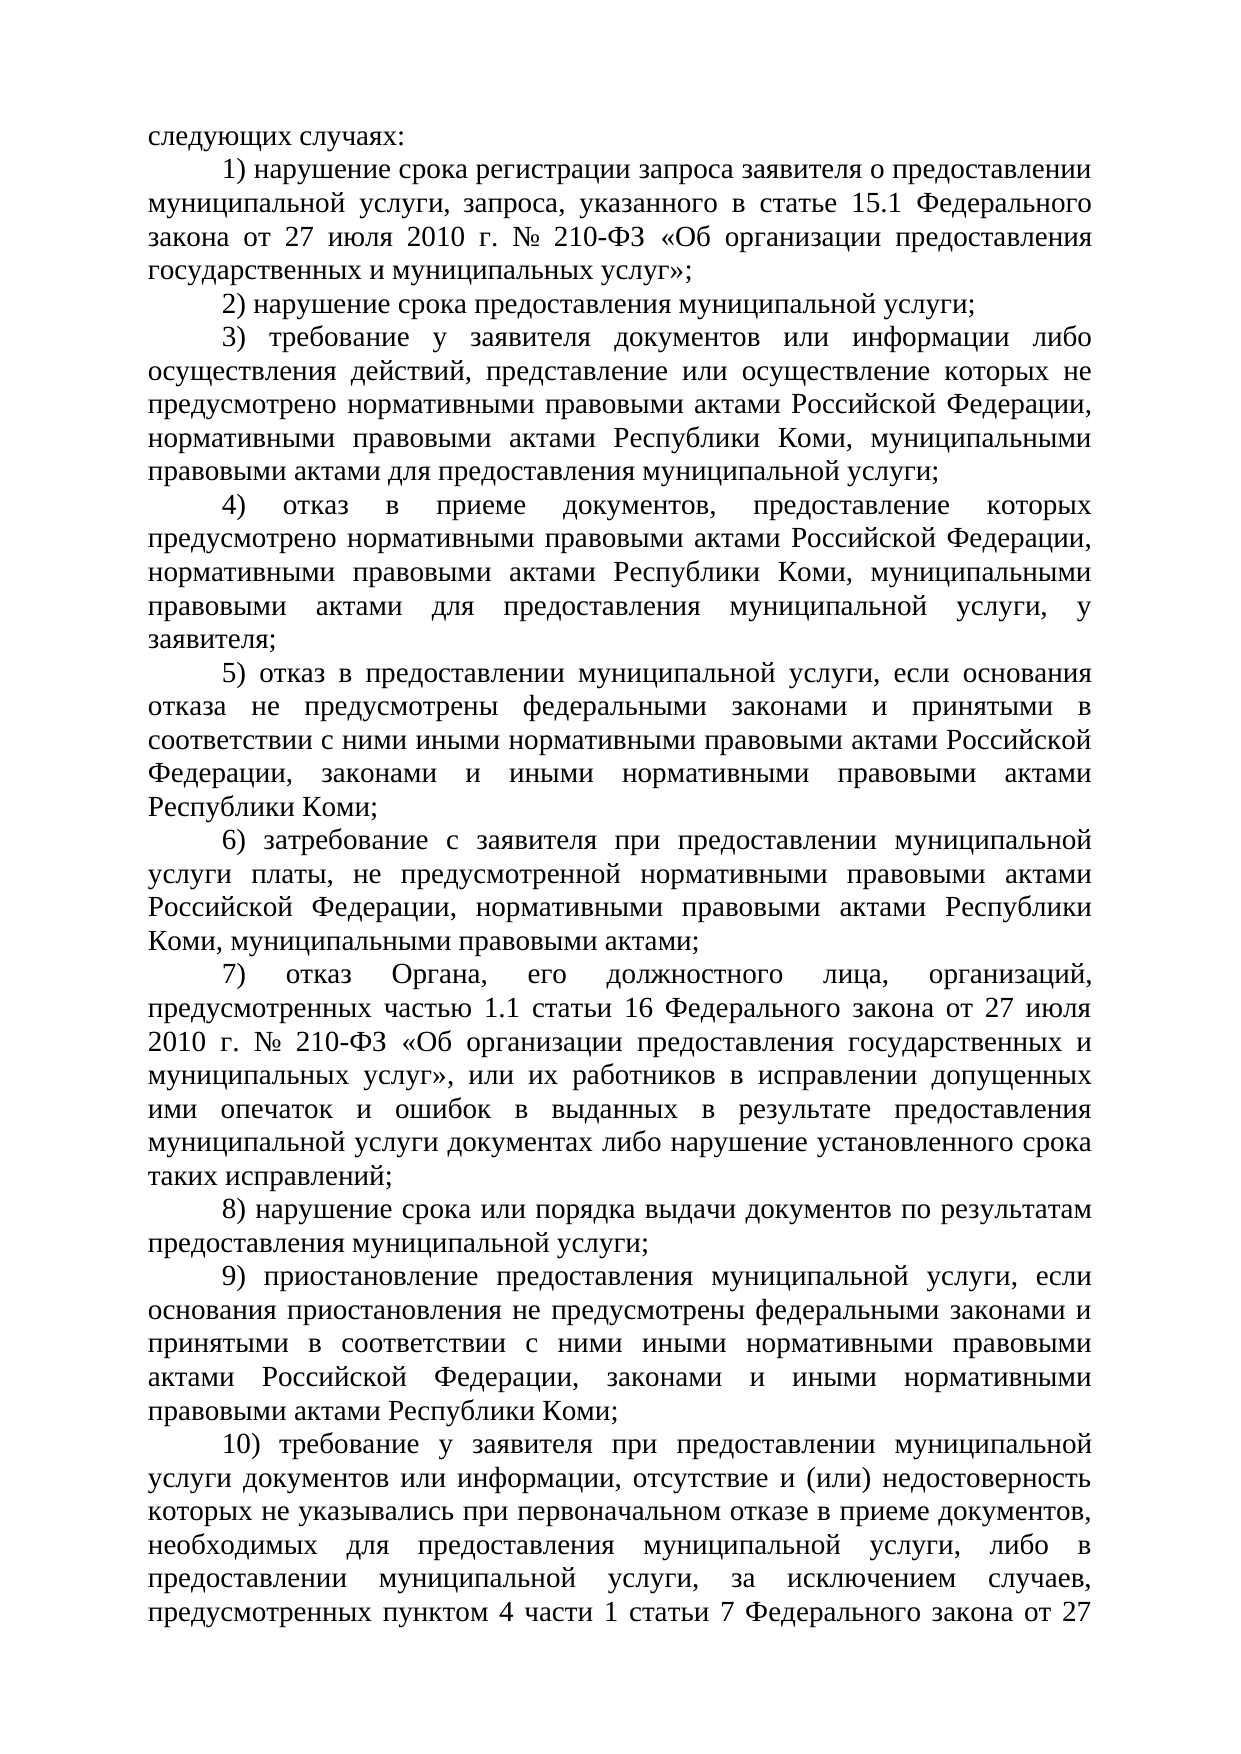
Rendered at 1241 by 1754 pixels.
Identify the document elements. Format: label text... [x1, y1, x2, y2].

text 9) приостановление предоставления муниципальной услуги, если основания приостановления не предусмотрены федеральными законами и принятыми в соответствии с ними иными нормативными правовыми актами Российской Федерации, законами и иными нормативными правовыми актами Республики Коми; [148, 1258, 1092, 1426]
text 6) затребование с заявителя при предоставлении муниципальной услуги платы, не предусмотренной нормативными правовыми актами Российской Федерации, нормативными правовыми актами Республики Коми, муниципальными правовыми актами; [148, 822, 1092, 957]
text 2) нарушение срока предоставления муниципальной услуги; [148, 286, 1092, 319]
text 1) нарушение срока регистрации запроса заявителя о предоставлении муниципальной услуги, запроса, указанного в статье 15.1 Федерального закона от 27 июля 2010 г. № 210-ФЗ «Об организации предоставления государственных и муниципальных услуг»; [148, 152, 1092, 286]
text 8) нарушение срока или порядка выдачи документов по результатам предоставления муниципальной услуги; [148, 1191, 1092, 1258]
text 7) отказ Органа, его должностного лица, организаций, предусмотренных частью 1.1 статьи 16 Федерального закона от 27 июля 2010 г. № 210-ФЗ «Об организации предоставления государственных и муниципальных услуг», или их работников в исправлении допущенных ими опечаток и ошибок в выданных в результате предоставления муниципальной услуги документах либо нарушение установленного срока таких исправлений; [148, 957, 1092, 1191]
text 5) отказ в предоставлении муниципальной услуги, если основания отказа не предусмотрены федеральными законами и принятыми в соответствии с ними иными нормативными правовыми актами Российской Федерации, законами и иными нормативными правовыми актами Республики Коми; [148, 655, 1092, 822]
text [148, 1426, 1092, 1627]
text 3) требование у заявителя документов или информации либо осуществления действий, представление или осуществление которых не предусмотрено нормативными правовыми актами Российской Федерации, нормативными правовыми актами Республики Коми, муниципальными правовыми актами для предоставления муниципальной услуги; [148, 319, 1092, 487]
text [148, 118, 1092, 152]
text 4) отказ в приеме документов, предоставление которых предусмотрено нормативными правовыми актами Российской Федерации, нормативными правовыми актами Республики Коми, муниципальными правовыми актами для предоставления муниципальной услуги, у заявителя; [148, 487, 1092, 655]
